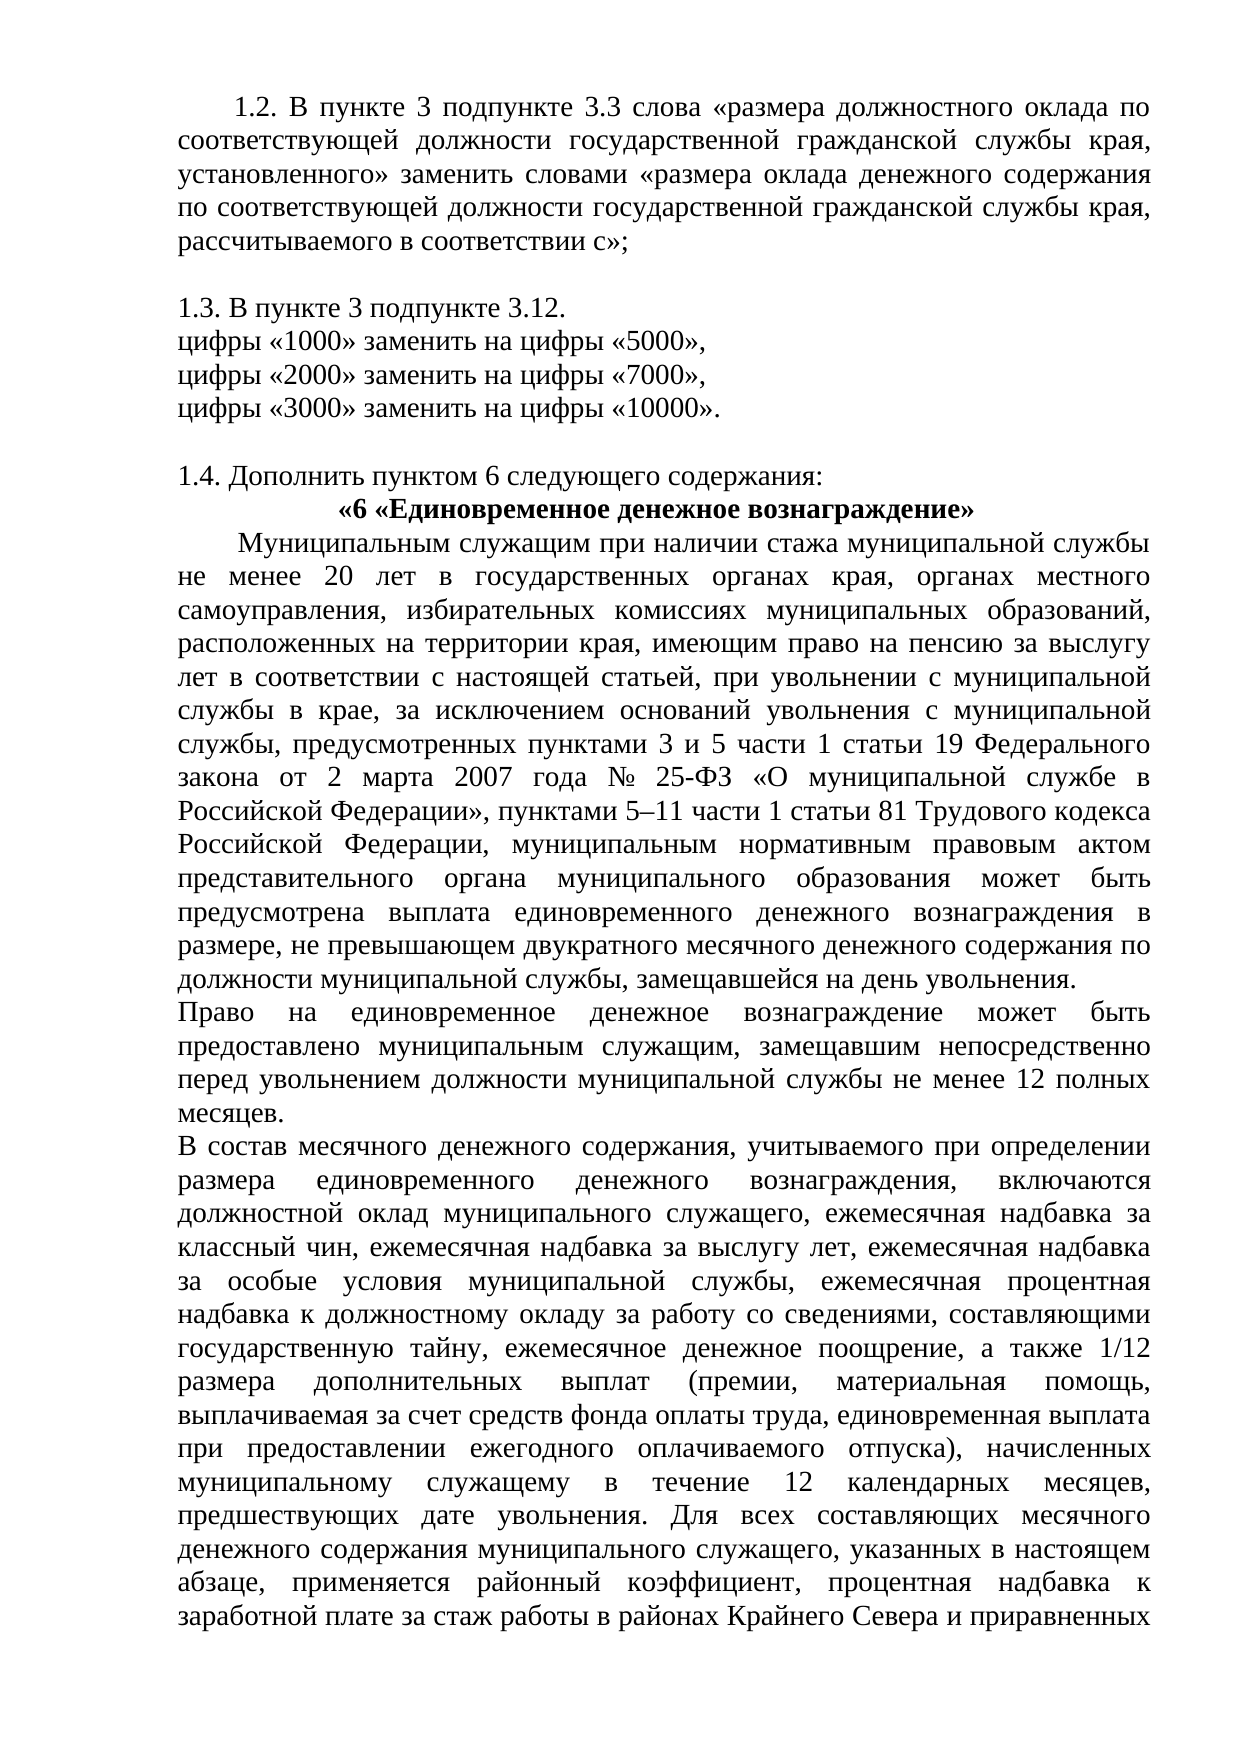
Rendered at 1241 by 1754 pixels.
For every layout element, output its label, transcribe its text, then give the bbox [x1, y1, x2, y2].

text 1.4. Дополнить пунктом 6 следующего содержания: [177, 458, 1152, 491]
text Право на единовременное денежное вознаграждение может быть предоставлено муниципальным служащим, замещавшим непосредственно перед увольнением должности муниципальной службы не менее 12 полных месяцев. [177, 994, 1152, 1128]
text 1.2. В пункте 3 подпункте 3.3 слова «размера должностного оклада по соответствующей должности государственной гражданской службы края, установленного» заменить словами «размера оклада денежного содержания по соответствующей должности государственной гражданской службы края, рассчитываемого в соответствии с»; [177, 89, 1152, 256]
text цифры «1000» заменить на цифры «5000», [177, 323, 1152, 357]
text «6 «Единовременное денежное вознаграждение» [177, 491, 1152, 525]
text цифры «2000» заменить на цифры «7000», [177, 357, 1152, 391]
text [177, 1128, 1152, 1632]
text цифры «3000» заменить на цифры «10000». [177, 391, 1152, 424]
text 1.3. В пункте 3 подпункте 3.12. [177, 290, 1152, 323]
text Муниципальным служащим при наличии стажа муниципальной службы не менее 20 лет в государственных органах края, органах местного самоуправления, избирательных комиссиях муниципальных образований, расположенных на территории края, имеющим право на пенсию за выслугу лет в соответствии с настоящей статьей, при увольнении с муниципальной службы в крае, за исключением оснований увольнения с муниципальной службы, предусмотренных пунктами 3 и 5 части 1 статьи 19 Федерального закона от 2 марта 2007 года № 25-ФЗ «О муниципальной службе в Российской Федерации», пунктами 5–11 части 1 статьи 81 Трудового кодекса Российской Федерации, муниципальным нормативным правовым актом представительного органа муниципального образования может быть предусмотрена выплата единовременного денежного вознаграждения в размере, не превышающем двукратного месячного денежного содержания по должности муниципальной службы, замещавшейся на день увольнения. [177, 525, 1152, 994]
